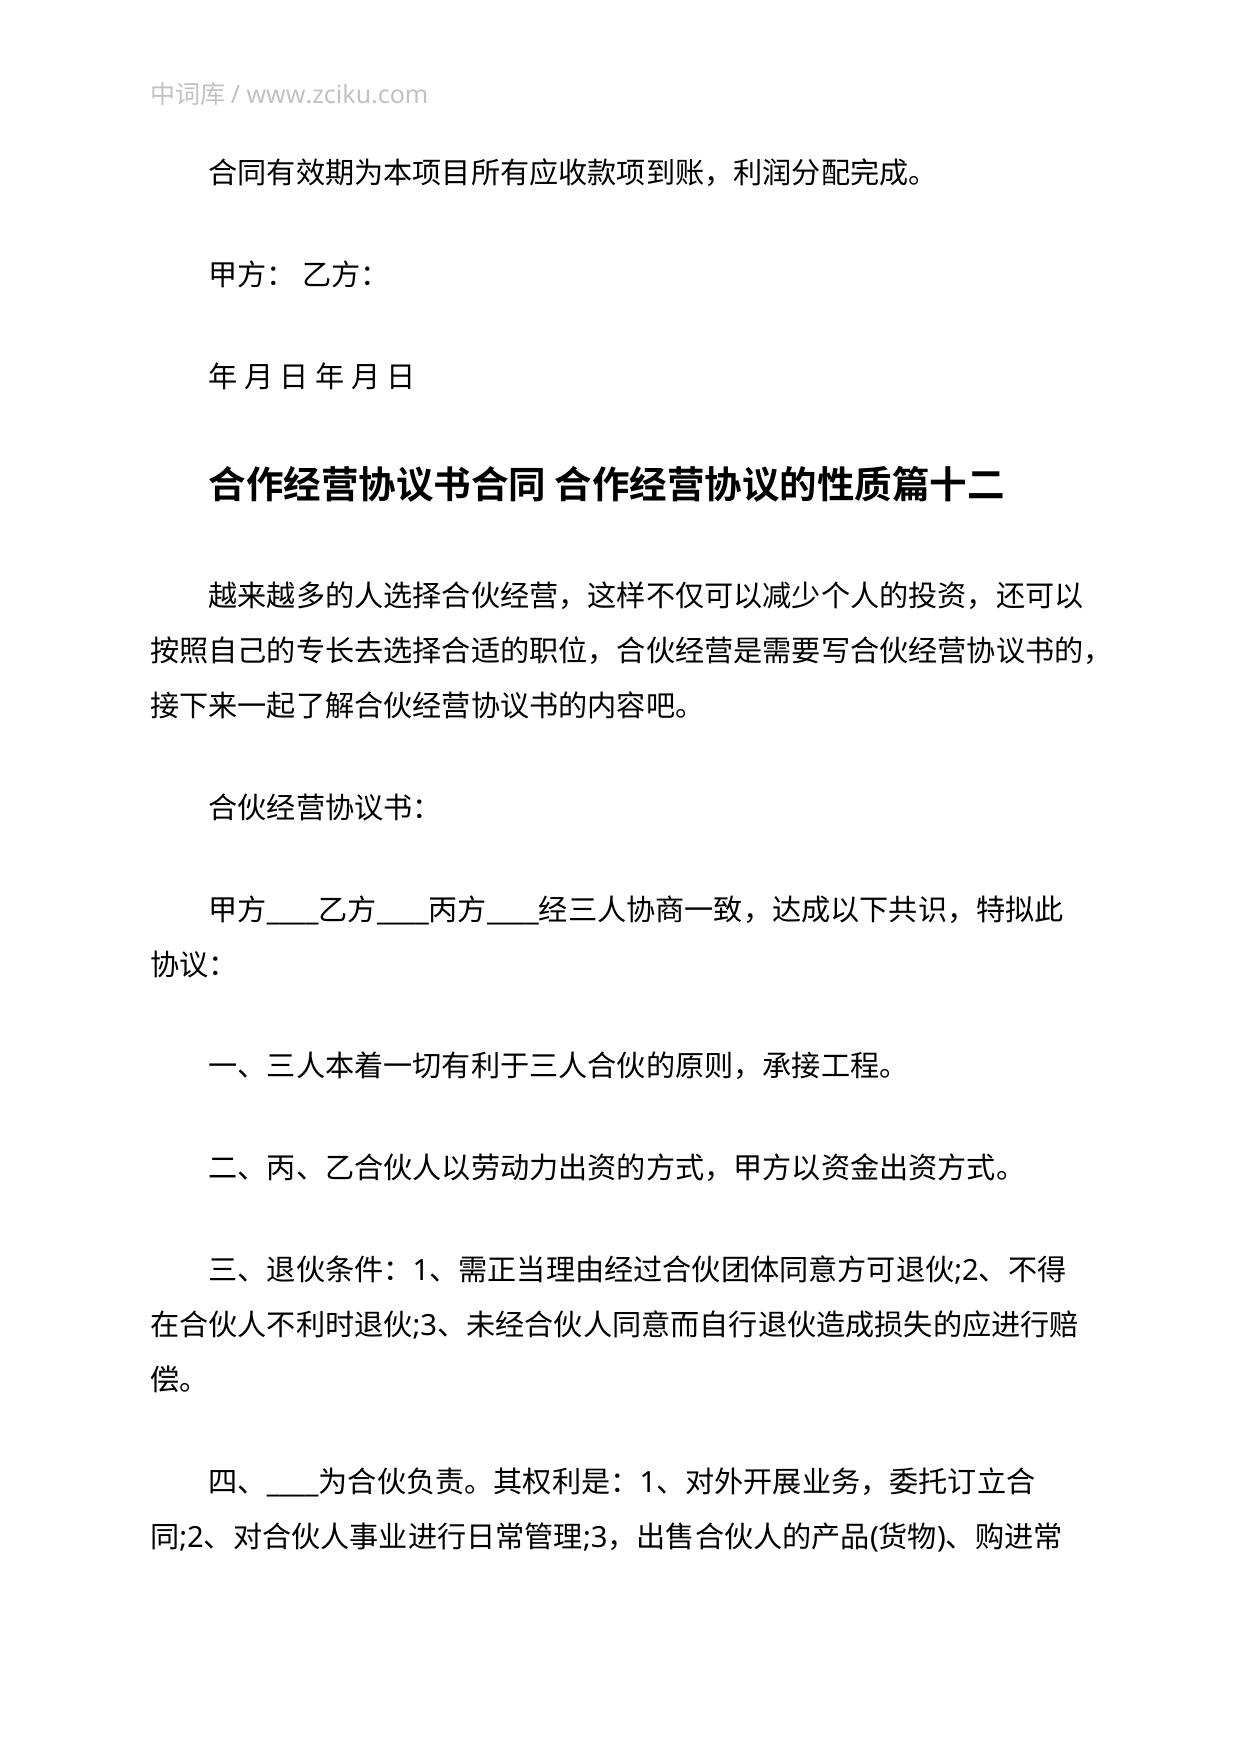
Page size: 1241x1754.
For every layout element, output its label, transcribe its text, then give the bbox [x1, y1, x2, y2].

text 二、丙、乙合伙人以劳动力出资的方式，甲方以资金出资方式。 [150, 1144, 1090, 1187]
text 甲方____乙方____丙方____经三人协商一致，达成以下共识，特拟此协议： [150, 886, 1090, 983]
text 合作经营协议书合同 合作经营协议的性质篇十二 [150, 455, 1090, 509]
text 三、退伙条件：1、需正当理由经过合伙团体同意方可退伙;2、不得在合伙人不利时退伙;3、未经合伙人同意而自行退伙造成损失的应进行赔偿。 [150, 1246, 1090, 1399]
text 一、三人本着一切有利于三人合伙的原则，承接工程。 [150, 1043, 1090, 1085]
text 合伙经营协议书： [150, 784, 1090, 827]
text 合同有效期为本项目所有应收款项到账，利润分配完成。 [150, 150, 1090, 192]
text 年 月 日 年 月 日 [150, 353, 1090, 396]
text 甲方： 乙方： [150, 252, 1090, 294]
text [150, 1458, 1090, 1556]
text 越来越多的人选择合伙经营，这样不仅可以减少个人的投资，还可以按照自己的专长去选择合适的职位，合伙经营是需要写合伙经营协议书的，接下来一起了解合伙经营协议书的内容吧。 [150, 573, 1090, 725]
